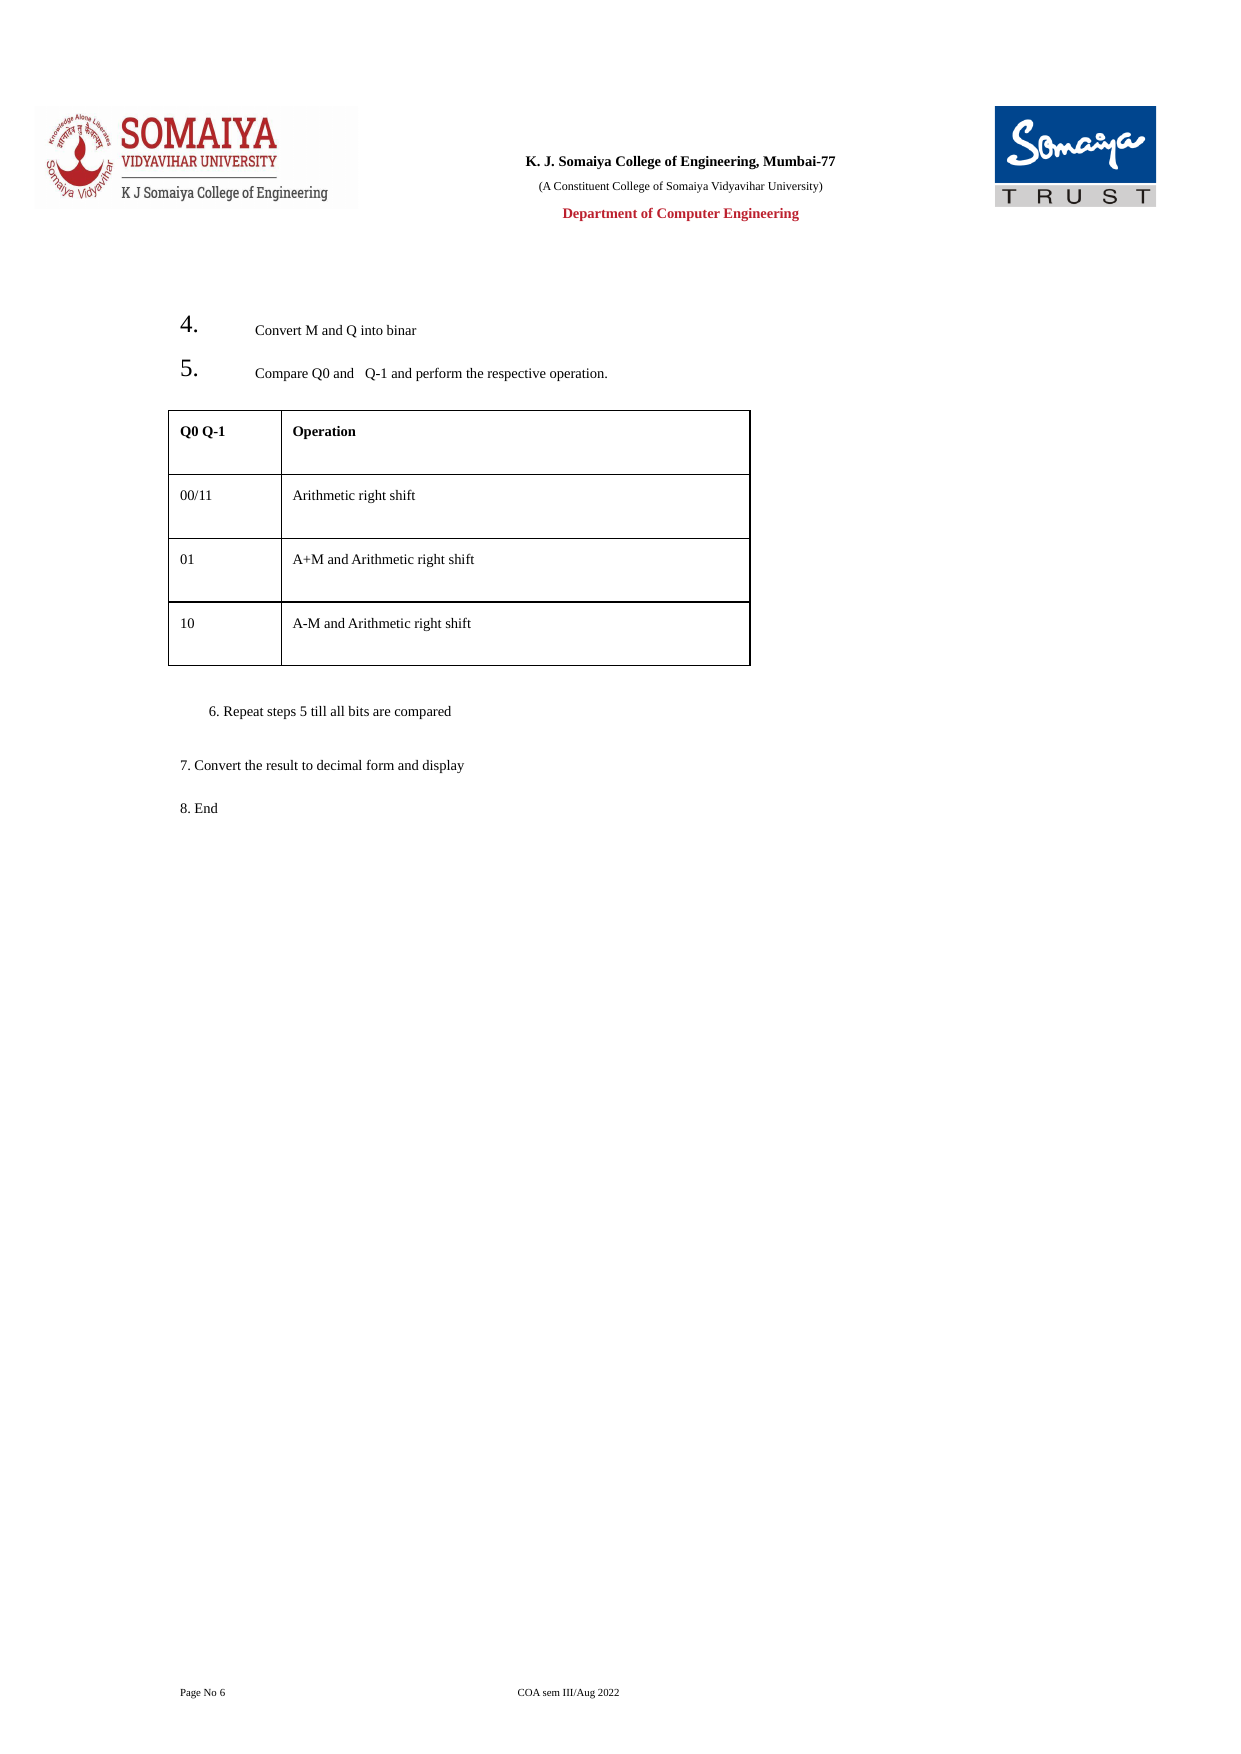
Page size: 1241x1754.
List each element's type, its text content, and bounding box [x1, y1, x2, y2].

list Convert M and Q into binar [180, 309, 1060, 338]
table_cell Arithmetic right shift [282, 475, 749, 538]
text 8. End [180, 788, 1060, 817]
picture [994, 106, 1157, 207]
table_cell 10 [169, 603, 281, 665]
table_header Q0 Q-1 [169, 411, 281, 474]
list Compare Q0 and Q-1 and perform the respective operation. [180, 353, 1060, 381]
table_header Operation [282, 411, 749, 474]
picture [34, 106, 359, 209]
table_cell 01 [169, 539, 281, 601]
table_cell A-M and Arithmetic right shift [282, 603, 749, 665]
table_cell A+M and Arithmetic right shift [282, 539, 749, 601]
text 6. Repeat steps 5 till all bits are compared [180, 691, 1060, 720]
table_cell 00/11 [169, 475, 281, 538]
text 7. Convert the result to decimal form and display [180, 745, 1060, 774]
